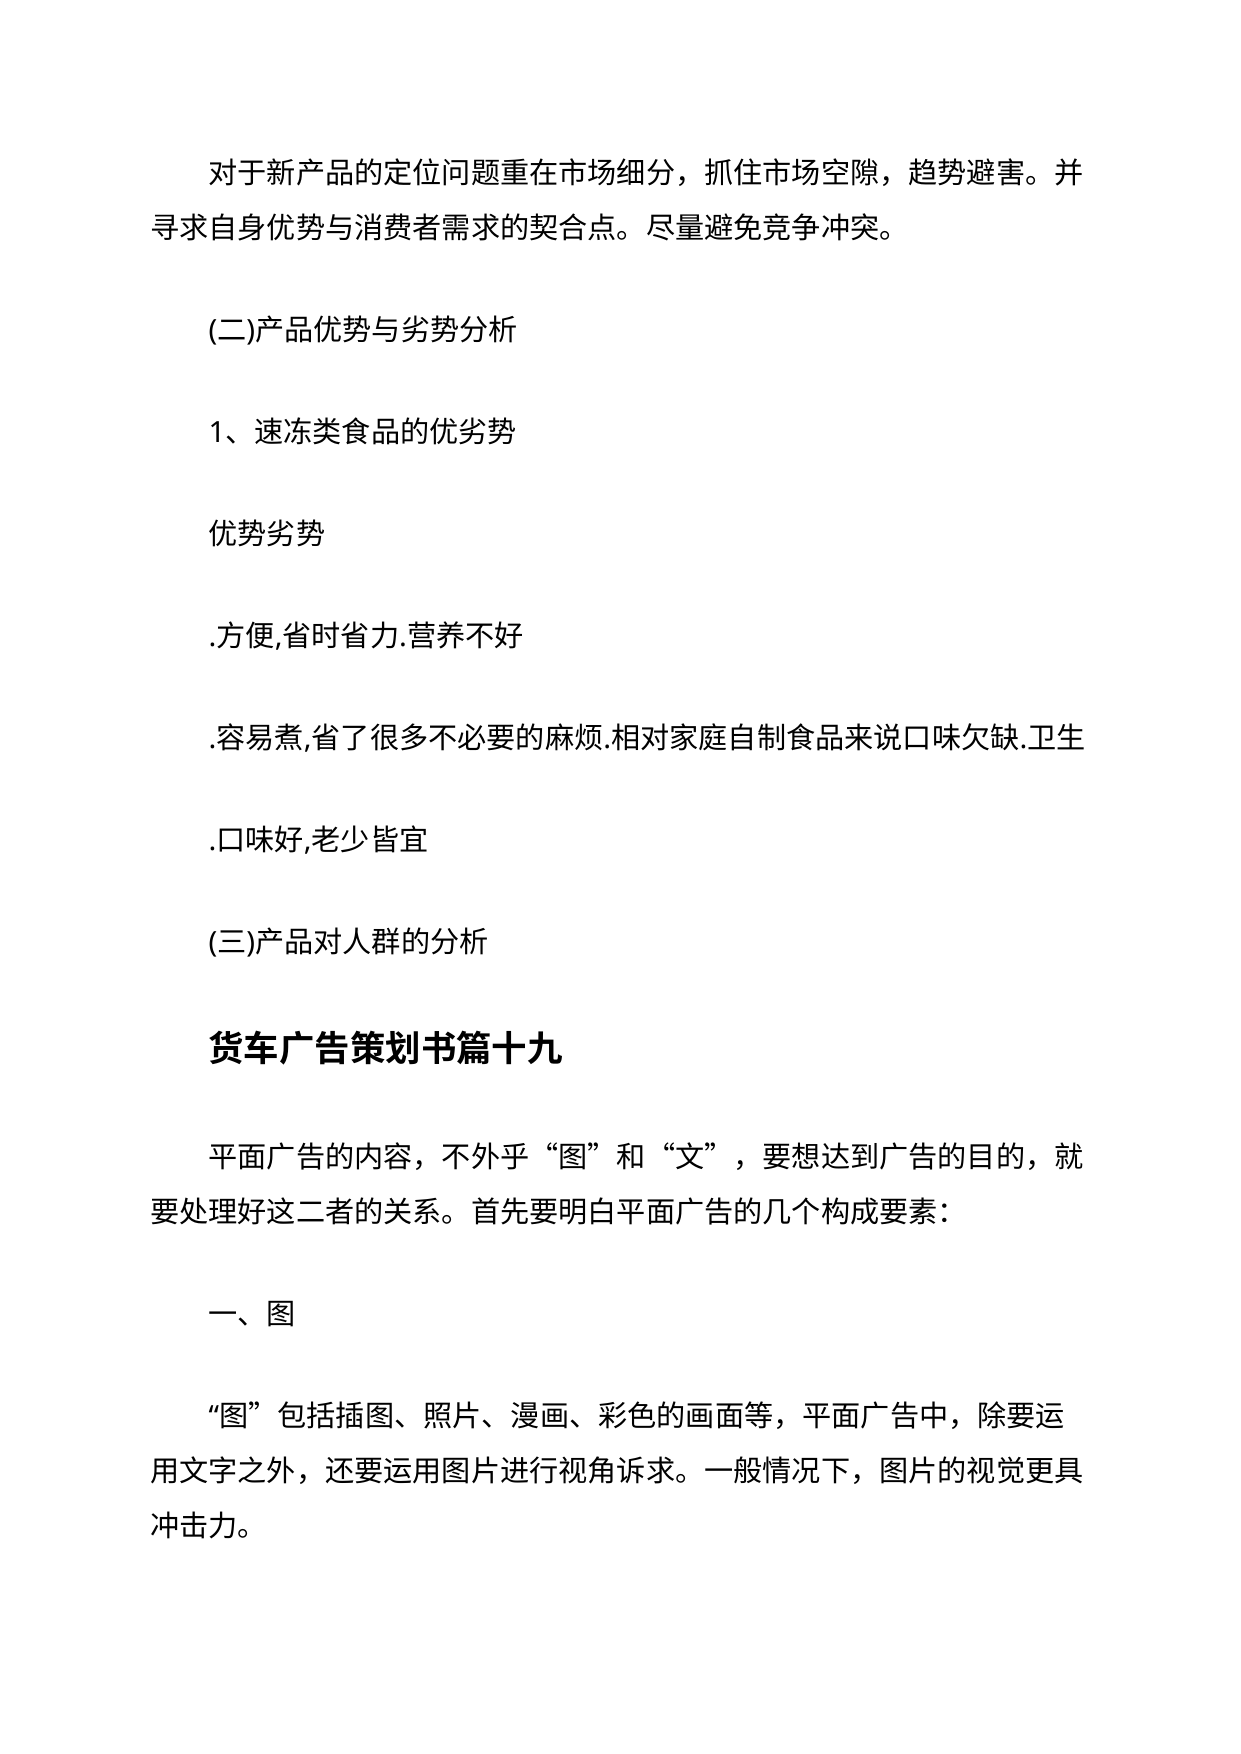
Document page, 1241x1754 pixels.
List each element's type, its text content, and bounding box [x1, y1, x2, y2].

text “图”包括插图、照片、漫画、彩色的画面等，平面广告中，除要运用文字之外，还要运用图片进行视角诉求。一般情况下，图片的视觉更具冲击力。 [150, 1392, 1090, 1544]
text .方便,省时省力.营养不好 [150, 612, 1090, 655]
text .容易煮,省了很多不必要的麻烦.相对家庭自制食品来说口味欠缺.卫生 [150, 714, 1090, 757]
text (三)产品对人群的分析 [150, 918, 1090, 961]
text 货车广告策划书篇十九 [150, 1020, 1090, 1072]
text 1、速冻类食品的优劣势 [150, 409, 1090, 451]
text (二)产品优势与劣势分析 [150, 307, 1090, 349]
text 对于新产品的定位问题重在市场细分，抓住市场空隙，趋势避害。并寻求自身优势与消费者需求的契合点。尽量避免竞争冲突。 [150, 150, 1090, 247]
text 优势劣势 [150, 511, 1090, 553]
text 平面广告的内容，不外乎“图”和“文”，要想达到广告的目的，就要处理好这二者的关系。首先要明白平面广告的几个构成要素： [150, 1134, 1090, 1231]
text .口味好,老少皆宜 [150, 816, 1090, 859]
text 一、图 [150, 1290, 1090, 1333]
